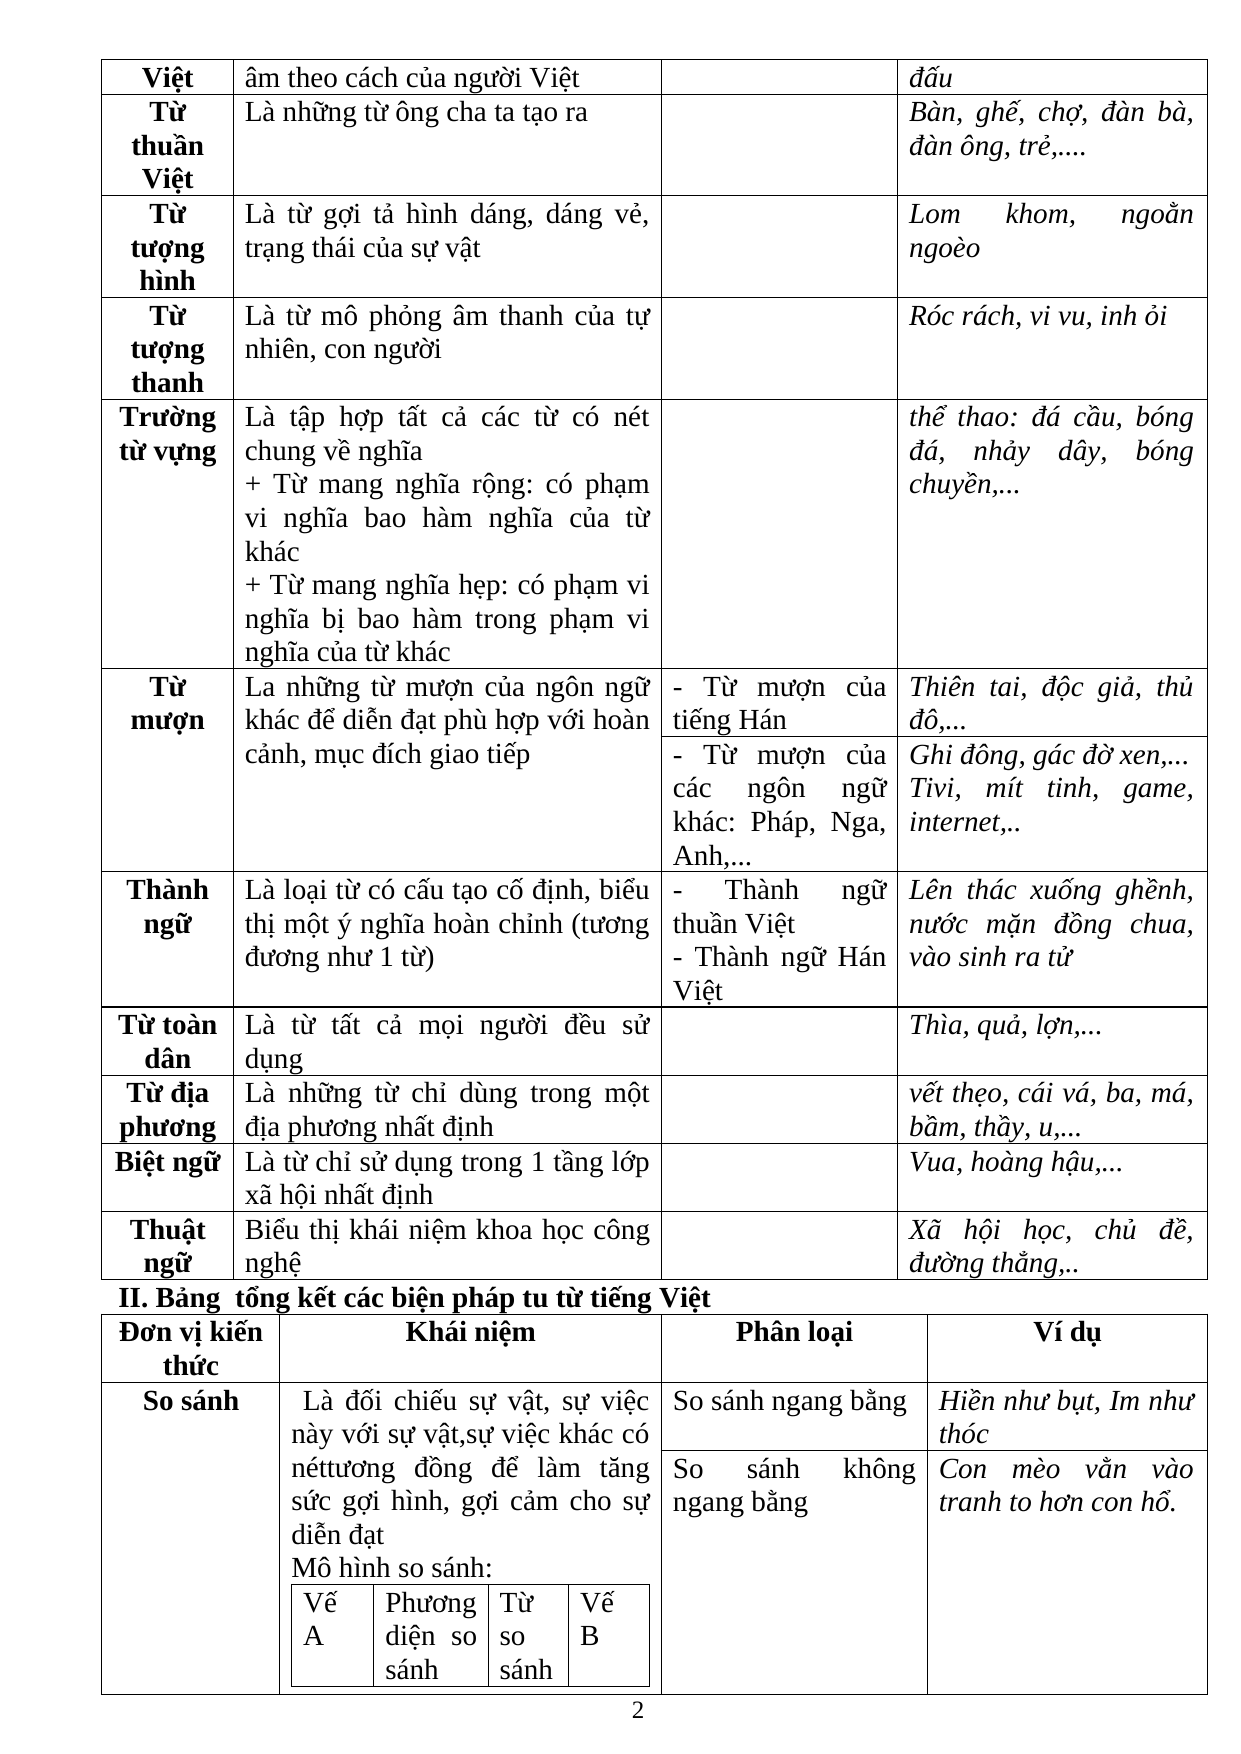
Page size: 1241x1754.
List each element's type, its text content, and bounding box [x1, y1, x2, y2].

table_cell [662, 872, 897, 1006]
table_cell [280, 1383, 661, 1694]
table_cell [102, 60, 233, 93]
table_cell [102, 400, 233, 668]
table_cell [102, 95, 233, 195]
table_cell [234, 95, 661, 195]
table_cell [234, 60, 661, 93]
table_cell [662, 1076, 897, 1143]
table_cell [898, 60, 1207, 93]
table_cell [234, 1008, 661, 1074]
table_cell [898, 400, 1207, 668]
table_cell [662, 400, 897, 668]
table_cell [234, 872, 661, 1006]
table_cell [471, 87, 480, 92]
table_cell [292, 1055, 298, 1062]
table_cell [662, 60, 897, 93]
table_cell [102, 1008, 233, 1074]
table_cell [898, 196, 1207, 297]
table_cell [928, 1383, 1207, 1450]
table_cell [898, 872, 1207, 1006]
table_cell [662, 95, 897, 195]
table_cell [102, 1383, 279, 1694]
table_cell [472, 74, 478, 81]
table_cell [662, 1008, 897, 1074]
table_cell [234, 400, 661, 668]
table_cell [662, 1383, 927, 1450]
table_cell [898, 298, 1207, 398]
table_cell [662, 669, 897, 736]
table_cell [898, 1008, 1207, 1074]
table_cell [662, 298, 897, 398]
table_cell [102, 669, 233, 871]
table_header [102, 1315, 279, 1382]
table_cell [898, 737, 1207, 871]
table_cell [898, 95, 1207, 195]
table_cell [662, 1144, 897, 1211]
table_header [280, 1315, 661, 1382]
list II. Bảng tổng kết các biện pháp tu từ tiếng Việt [118, 1280, 1157, 1313]
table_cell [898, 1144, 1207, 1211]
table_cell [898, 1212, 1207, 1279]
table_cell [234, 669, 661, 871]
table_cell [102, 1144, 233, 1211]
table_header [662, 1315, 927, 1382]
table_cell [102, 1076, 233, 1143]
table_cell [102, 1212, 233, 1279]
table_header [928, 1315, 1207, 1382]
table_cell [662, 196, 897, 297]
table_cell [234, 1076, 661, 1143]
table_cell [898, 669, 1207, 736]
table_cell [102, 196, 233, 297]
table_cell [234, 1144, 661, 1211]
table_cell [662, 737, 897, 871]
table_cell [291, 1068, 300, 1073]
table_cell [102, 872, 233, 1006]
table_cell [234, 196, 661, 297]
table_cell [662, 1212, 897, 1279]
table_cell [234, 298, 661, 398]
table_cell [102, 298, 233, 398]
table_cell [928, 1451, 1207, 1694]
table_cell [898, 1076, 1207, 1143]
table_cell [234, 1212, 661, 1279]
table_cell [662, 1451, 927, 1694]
